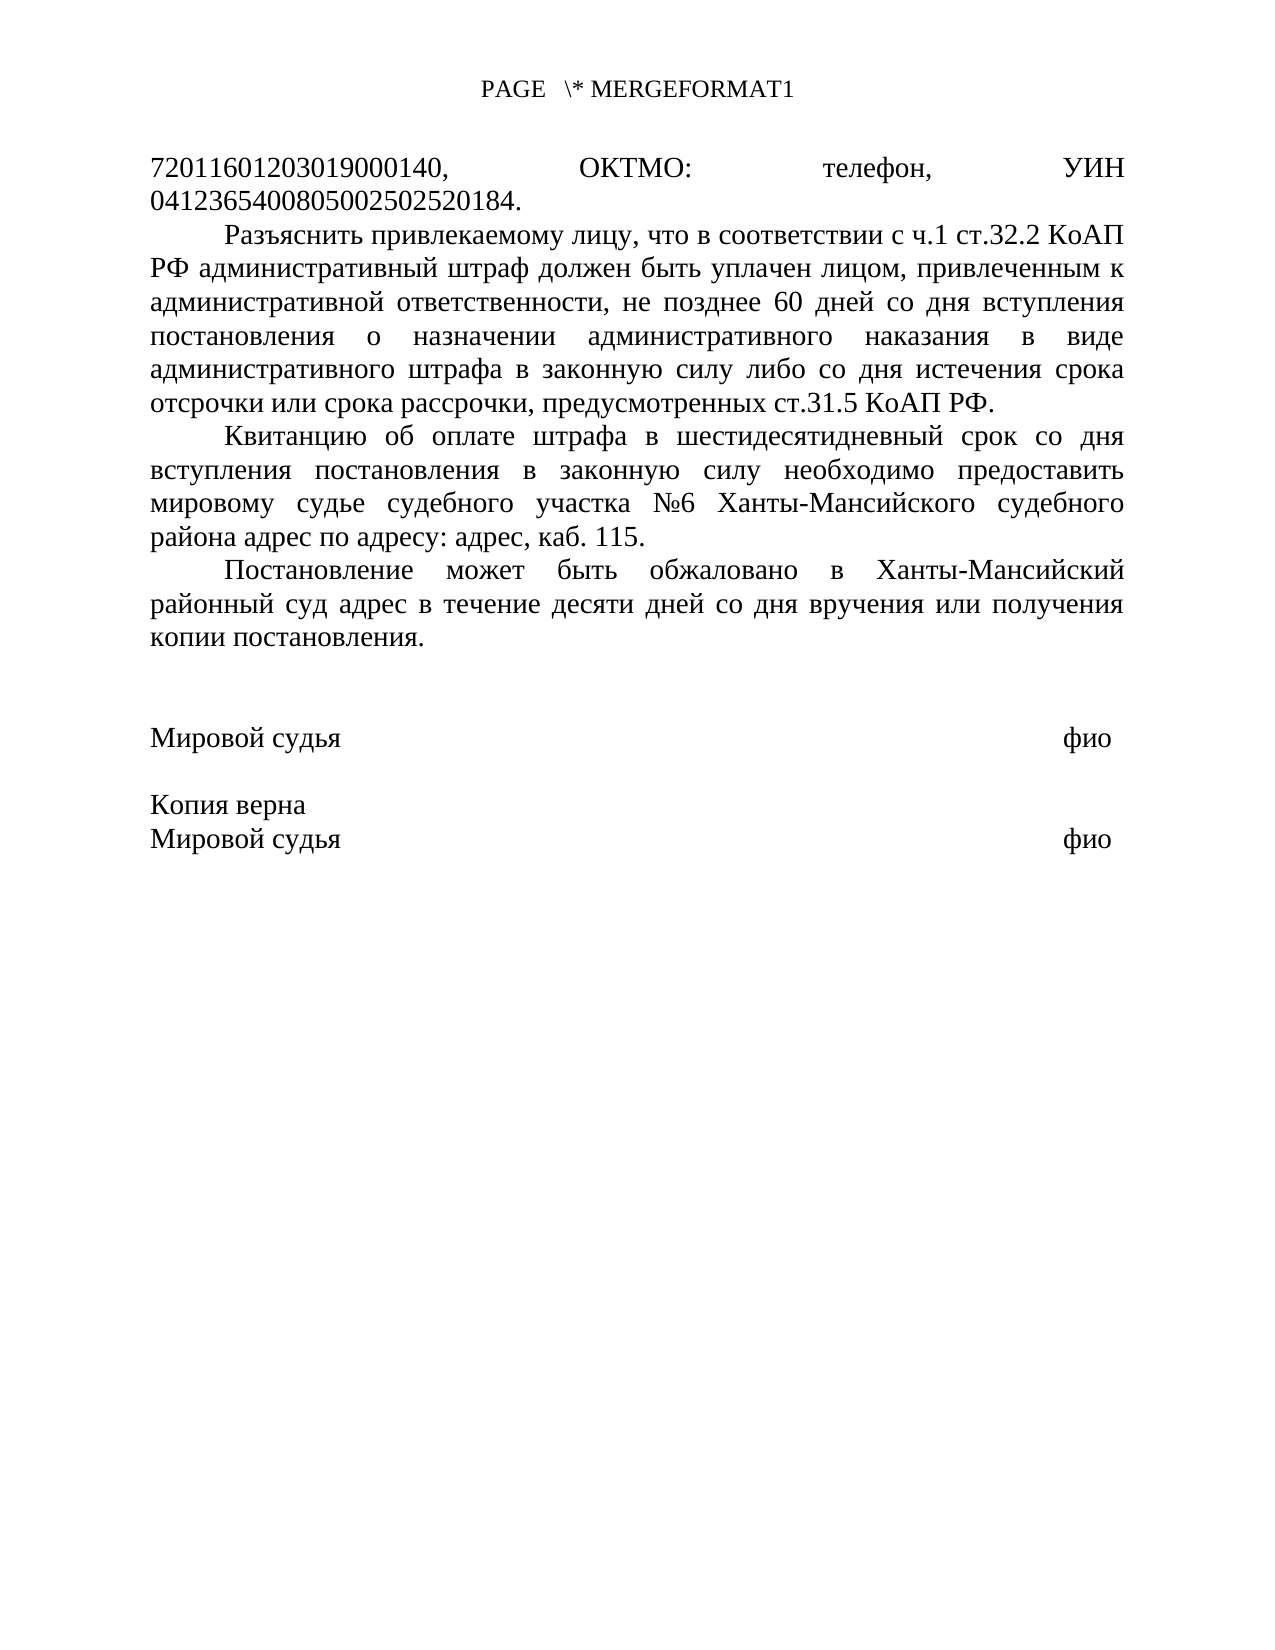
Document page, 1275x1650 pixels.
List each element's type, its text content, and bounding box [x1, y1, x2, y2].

text Мировой судья фио [150, 821, 1125, 854]
text Копия верна [150, 787, 1125, 821]
text Мировой судья фио [150, 720, 1125, 754]
text Разъяснить привлекаемому лицу, что в соответствии с ч.1 ст.32.2 КоАП РФ административный штраф должен быть уплачен лицом, привлеченным к административной ответственности, не позднее 60 дней со дня вступления постановления о назначении административного наказания в виде административного штрафа в законную силу либо со дня истечения срока отсрочки или срока рассрочки, предусмотренных ст.31.5 КоАП РФ. [150, 217, 1125, 418]
text Квитанцию об оплате штрафа в шестидесятидневный срок со дня вступления постановления в законную силу необходимо предоставить мировому судье судебного участка №6 Ханты-Мансийского судебного района адрес по адресу: адрес, каб. 115. [150, 418, 1125, 552]
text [150, 150, 1125, 217]
text Постановление может быть обжаловано в Ханты-Мансийский районный суд адрес в течение десяти дней со дня вручения или получения копии постановления. [150, 552, 1125, 653]
